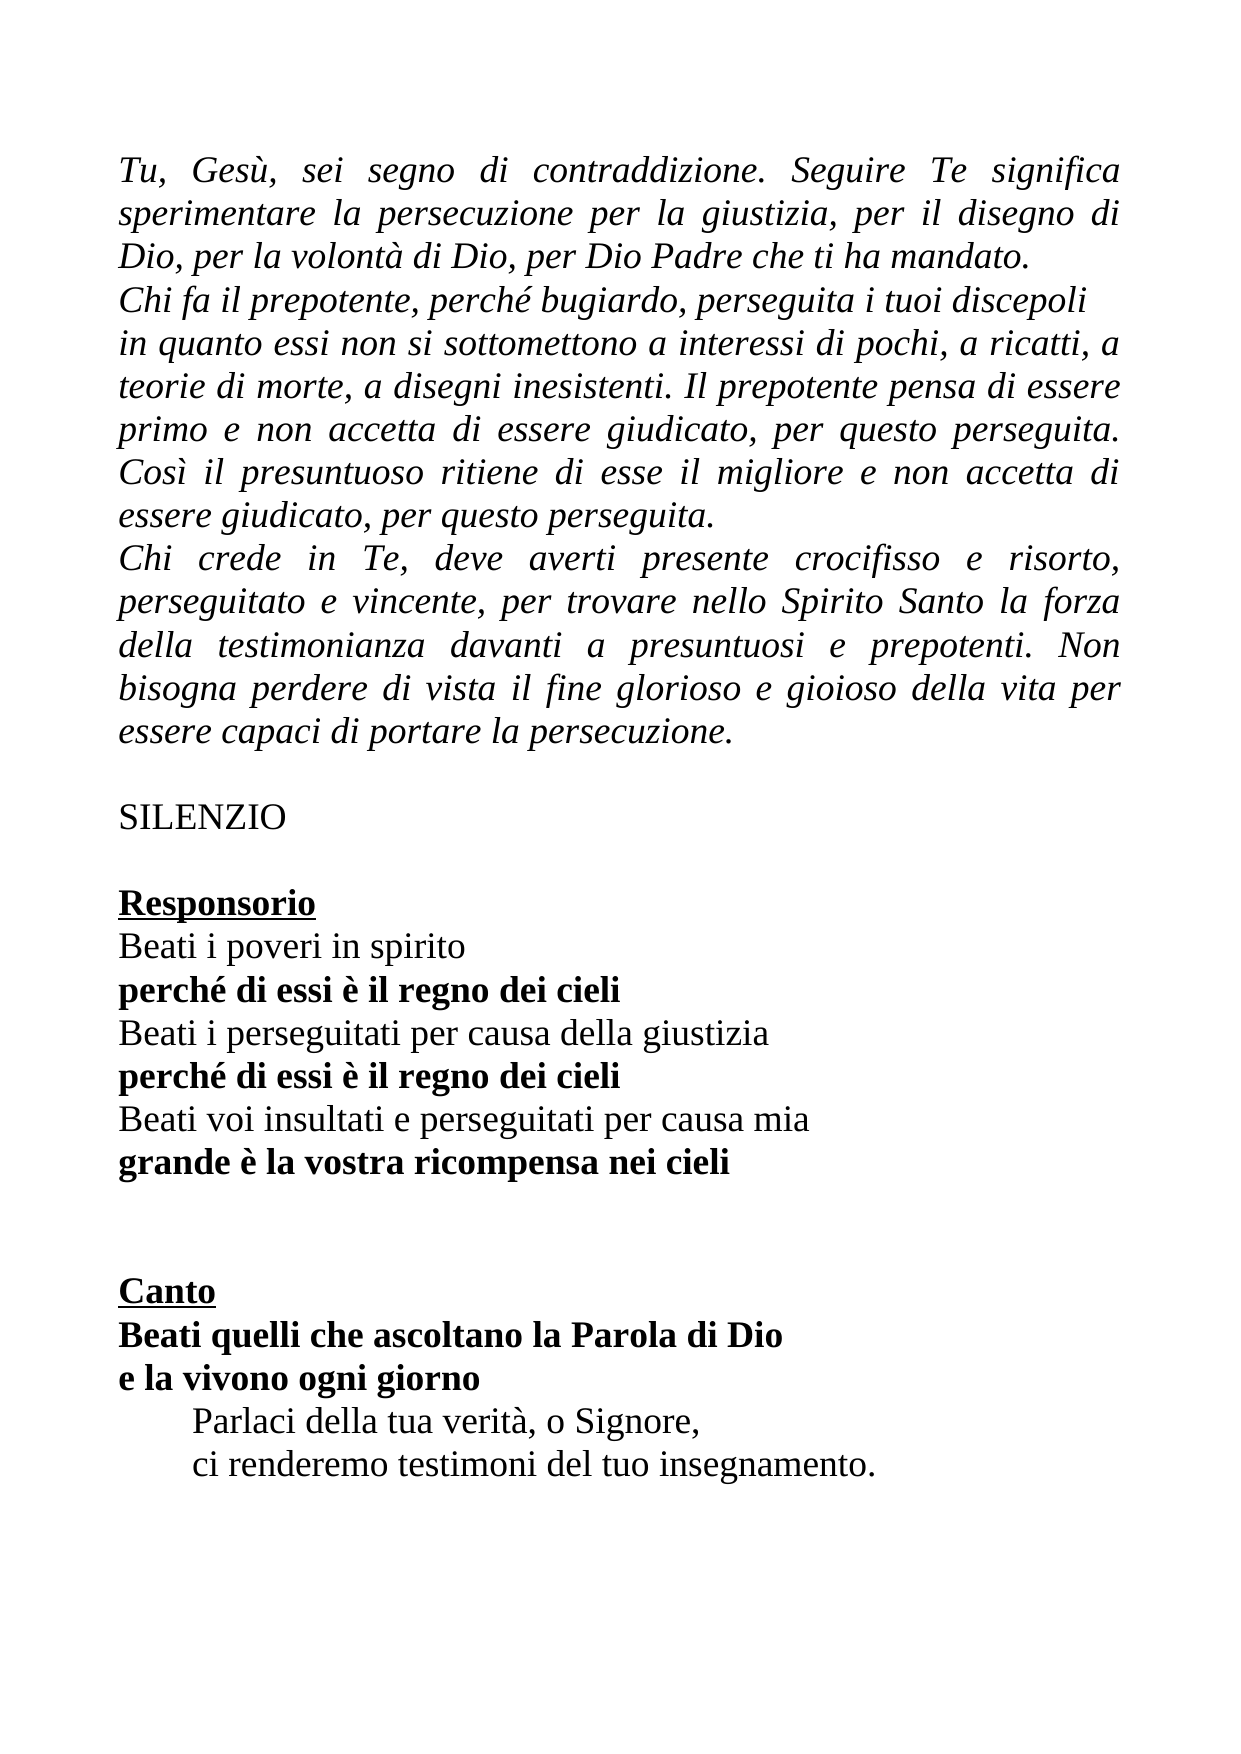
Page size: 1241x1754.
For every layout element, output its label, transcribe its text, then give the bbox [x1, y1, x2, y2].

text perché di essi è il regno dei cieli [118, 1053, 1122, 1096]
text grande è la vostra ricompensa nei cieli [118, 1139, 1122, 1183]
text ci renderemo testimoni del tuo insegnamento. [118, 1441, 1122, 1484]
text Beati voi insultati e perseguitati per causa mia [118, 1096, 1122, 1139]
text Beati i perseguitati per causa della giustizia [118, 1010, 1122, 1053]
text in quanto essi non si sottomettono a interessi di pochi, a ricatti, a teorie di morte, a disegni inesistenti. Il prepotente pensa di essere primo e non accetta di essere giudicato, per questo perseguita. Così il presuntuoso ritiene di esse il migliore e non accetta di essere giudicato, per questo perseguita. [118, 320, 1122, 536]
text e la vivono ogni giorno [118, 1355, 1122, 1398]
text Parlaci della tua verità, o Signore, [118, 1398, 1122, 1441]
text Beati quelli che ascoltano la Parola di Dio [118, 1312, 1122, 1355]
text perché di essi è il regno dei cieli [118, 967, 1122, 1010]
text Chi fa il prepotente, perché bugiardo, perseguita i tuoi discepoli [118, 277, 1122, 320]
text Beati i poveri in spirito [118, 924, 1122, 967]
text Canto [118, 1269, 1122, 1312]
text SILENZIO [118, 794, 1122, 838]
text Responsorio [118, 881, 1122, 924]
text Chi crede in Te, deve averti presente crocifisso e risorto, perseguitato e vincente, per trovare nello Spirito Santo la forza della testimonianza davanti a presuntuosi e prepotenti. Non bisogna perdere di vista il fine glorioso e gioioso della vita per essere capaci di portare la persecuzione. [118, 536, 1122, 751]
text Tu, Gesù, sei segno di contraddizione. Seguire Te significa sperimentare la persecuzione per la giustizia, per il disegno di Dio, per la volontà di Dio, per Dio Padre che ti ha mandato. [118, 148, 1122, 277]
